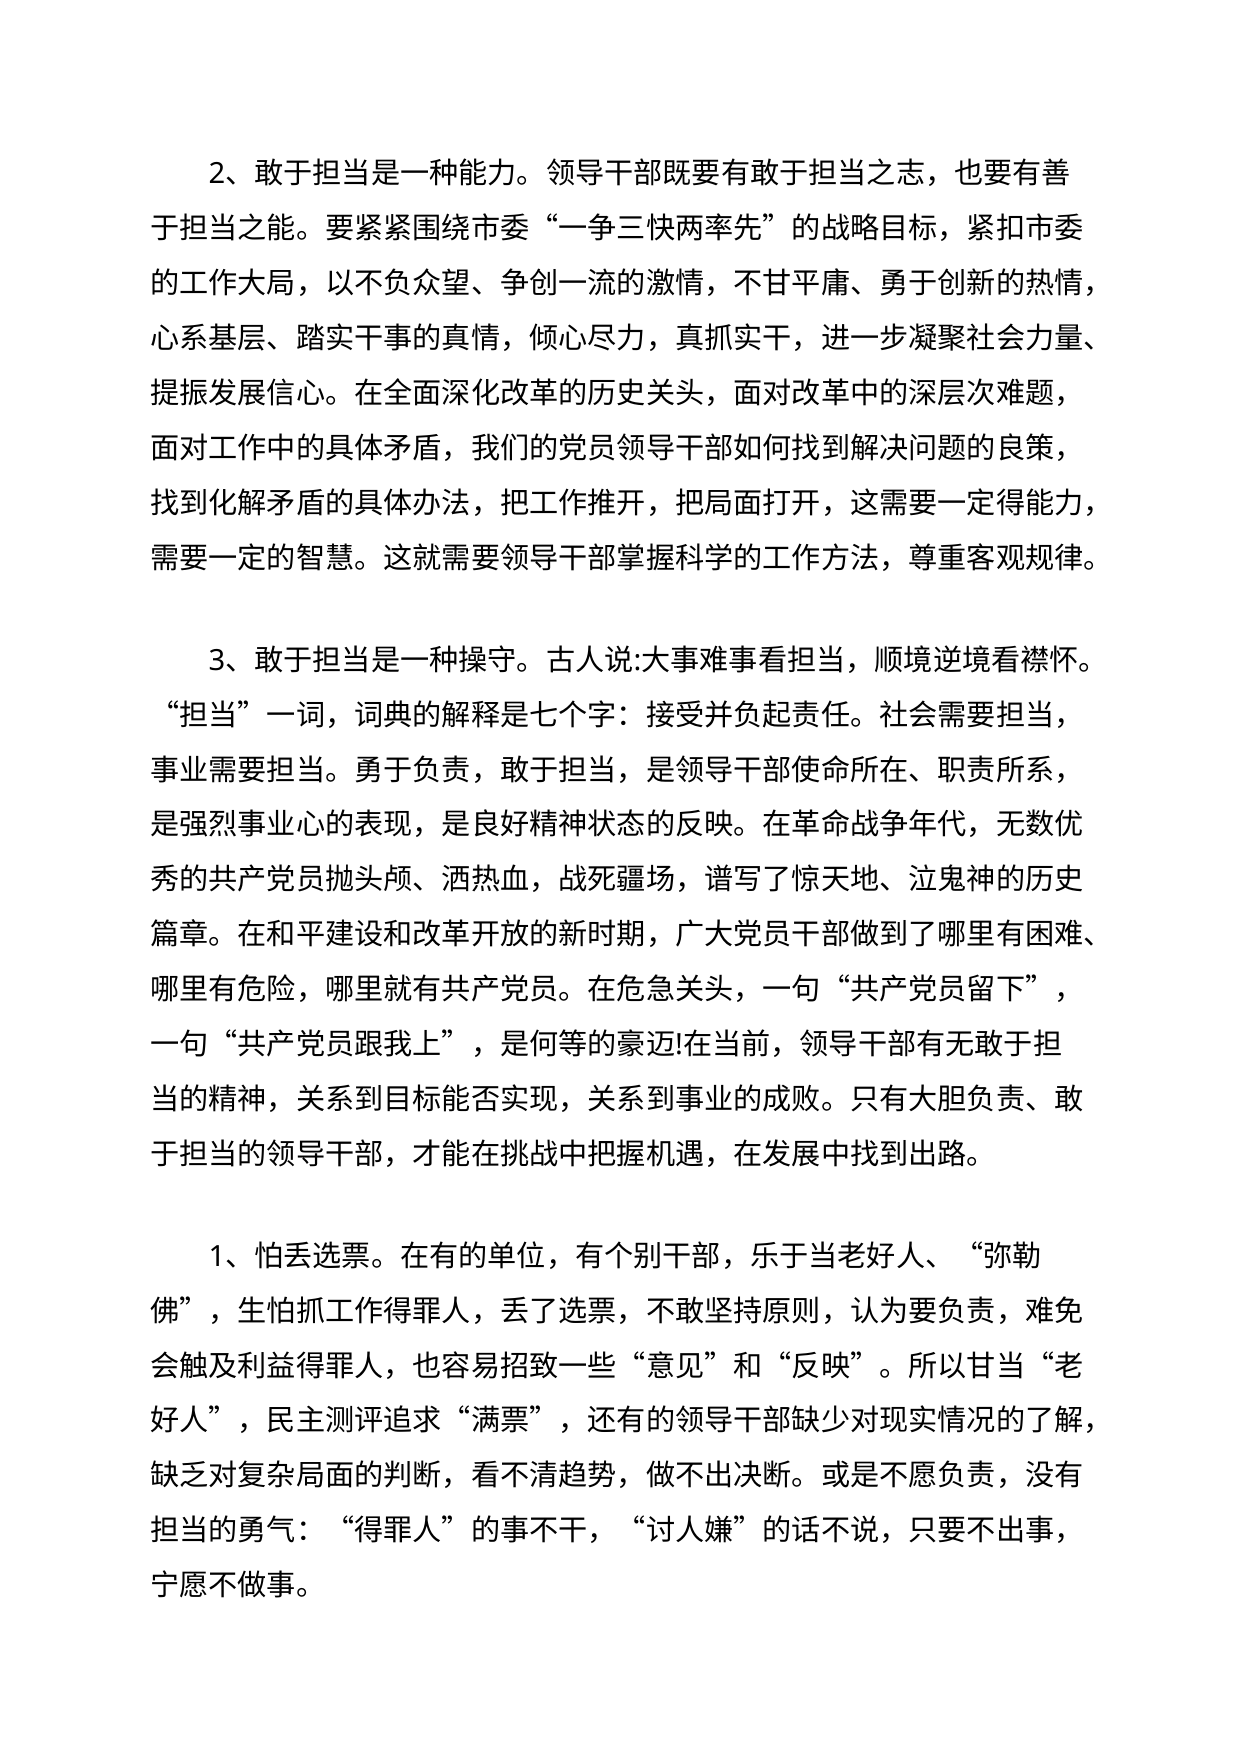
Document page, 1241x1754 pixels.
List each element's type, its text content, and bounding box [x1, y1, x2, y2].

text 1、怕丢选票。在有的单位，有个别干部，乐于当老好人、“弥勒佛”，生怕抓工作得罪人，丢了选票，不敢坚持原则，认为要负责，难免会触及利益得罪人，也容易招致一些“意见”和“反映”。所以甘当“老好人”，民主测评追求“满票”，还有的领导干部缺少对现实情况的了解，缺乏对复杂局面的判断，看不清趋势，做不出决断。或是不愿负责，没有担当的勇气：“得罪人”的事不干，“讨人嫌”的话不说，只要不出事，宁愿不做事。 [150, 1232, 1090, 1604]
text 2、敢于担当是一种能力。领导干部既要有敢于担当之志，也要有善于担当之能。要紧紧围绕市委“一争三快两率先”的战略目标，紧扣市委的工作大局，以不负众望、争创一流的激情，不甘平庸、勇于创新的热情，心系基层、踏实干事的真情，倾心尽力，真抓实干，进一步凝聚社会力量、提振发展信心。在全面深化改革的历史关头，面对改革中的深层次难题，面对工作中的具体矛盾，我们的党员领导干部如何找到解决问题的良策，找到化解矛盾的具体办法，把工作推开，把局面打开，这需要一定得能力，需要一定的智慧。这就需要领导干部掌握科学的工作方法，尊重客观规律。 [150, 150, 1090, 577]
text 3、敢于担当是一种操守。古人说:大事难事看担当，顺境逆境看襟怀。“担当”一词，词典的解释是七个字：接受并负起责任。社会需要担当，事业需要担当。勇于负责，敢于担当，是领导干部使命所在、职责所系，是强烈事业心的表现，是良好精神状态的反映。在革命战争年代，无数优秀的共产党员抛头颅、洒热血，战死疆场，谱写了惊天地、泣鬼神的历史篇章。在和平建设和改革开放的新时期，广大党员干部做到了哪里有困难、哪里有危险，哪里就有共产党员。在危急关头，一句“共产党员留下”，一句“共产党员跟我上”，是何等的豪迈!在当前，领导干部有无敢于担当的精神，关系到目标能否实现，关系到事业的成败。只有大胆负责、敢于担当的领导干部，才能在挑战中把握机遇，在发展中找到出路。 [150, 636, 1090, 1173]
